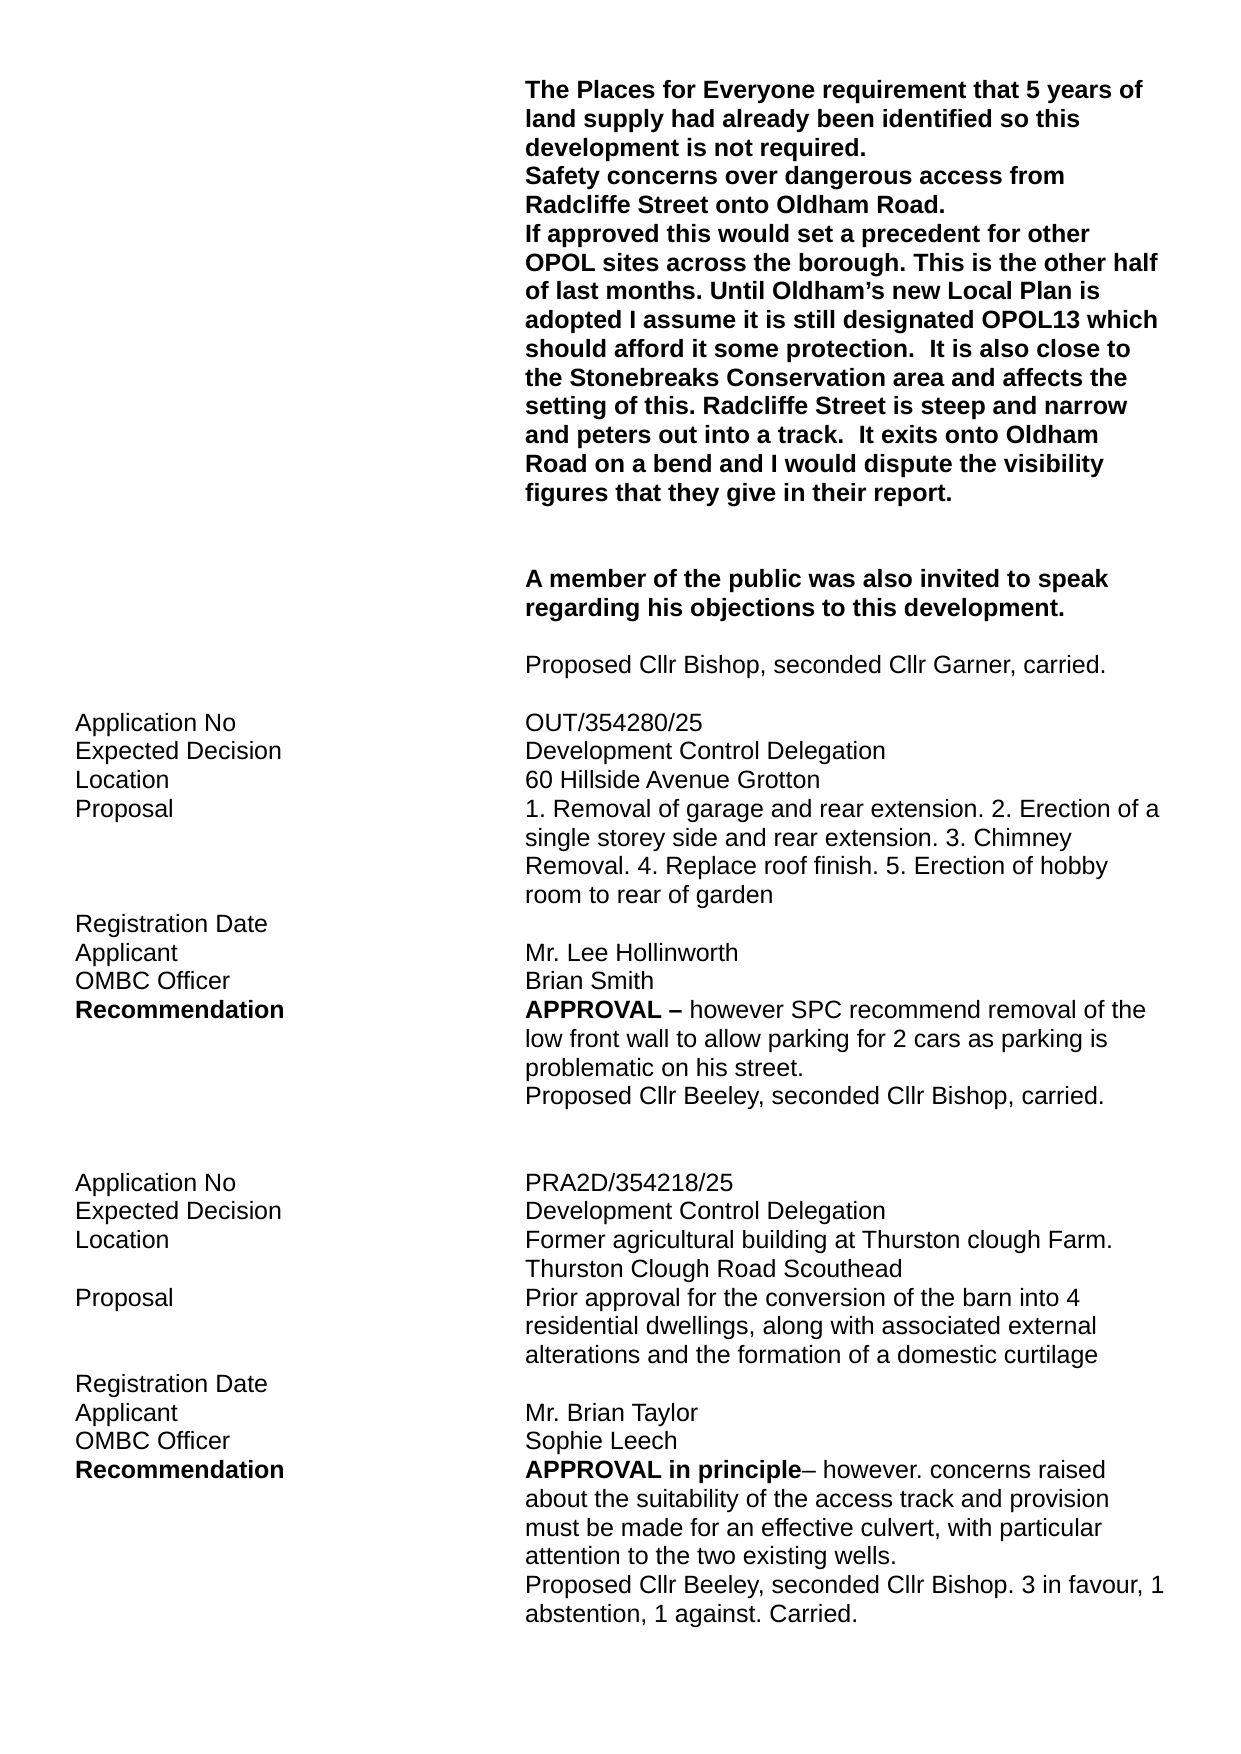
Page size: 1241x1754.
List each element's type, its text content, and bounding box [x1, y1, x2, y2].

text Proposal 1. Removal of garage and rear extension. 2. Erection of a single storey side and rear extension. 3. Chimney Removal. 4. Replace roof finish. 5. Erection of hobby room to rear of garden [75, 794, 1165, 909]
text Applicant Mr. Brian Taylor [75, 1397, 1165, 1426]
text Application No OUT/354280/25 [75, 707, 1165, 736]
text OMBC Officer Sophie Leech [75, 1426, 1165, 1455]
text OMBC Officer Brian Smith [75, 966, 1165, 995]
text Proposed Cllr Bishop, seconded Cllr Garner, carried. [75, 650, 1165, 679]
text Application No PRA2D/354218/25 [75, 1167, 1165, 1196]
text Recommendation APPROVAL in principle– however. concerns raised about the suitability of the access track and provision must be made for an effective culvert, with particular attention to the two existing wells. [75, 1455, 1165, 1570]
text Applicant Mr. Lee Hollinworth [75, 937, 1165, 966]
text Recommendation APPROVAL – however SPC recommend removal of the low front wall to allow parking for 2 cars as parking is problematic on his street. [75, 995, 1165, 1081]
text Registration Date [75, 1369, 1165, 1397]
text Safety concerns over dangerous access from Radcliffe Street onto Oldham Road. [525, 161, 1165, 219]
text Location Former agricultural building at Thurston clough Farm. Thurston Clough Road Scouthead [75, 1225, 1165, 1282]
text The Places for Everyone requirement that 5 years of land supply had already been identified so this development is not required. [525, 75, 1165, 161]
text If approved this would set a precedent for other OPOL sites across the borough. This is the other half of last months. Until Oldham’s new Local Plan is adopted I assume it is still designated OPOL13 which should afford it some protection. It is also close to the Stonebreaks Conservation area and affects the setting of this. Radcliffe Street is steep and narrow and peters out into a track. It exits onto Oldham Road on a bend and I would dispute the visibility figures that they give in their report. [525, 219, 1165, 506]
text Location 60 Hillside Avenue Grotton [75, 765, 1165, 794]
text Registration Date [75, 909, 1165, 937]
text Expected Decision Development Control Delegation [75, 736, 1165, 765]
text Expected Decision Development Control Delegation [75, 1196, 1165, 1225]
text Proposal Prior approval for the conversion of the barn into 4 residential dwellings, along with associated external alterations and the formation of a domestic curtilage [75, 1282, 1165, 1369]
text Proposed Cllr Beeley, seconded Cllr Bishop. 3 in favour, 1 abstention, 1 against. Carried. [75, 1570, 1165, 1627]
text A member of the public was also invited to speak regarding his objections to this development. [525, 564, 1165, 650]
text Proposed Cllr Beeley, seconded Cllr Bishop, carried. [75, 1081, 1165, 1110]
